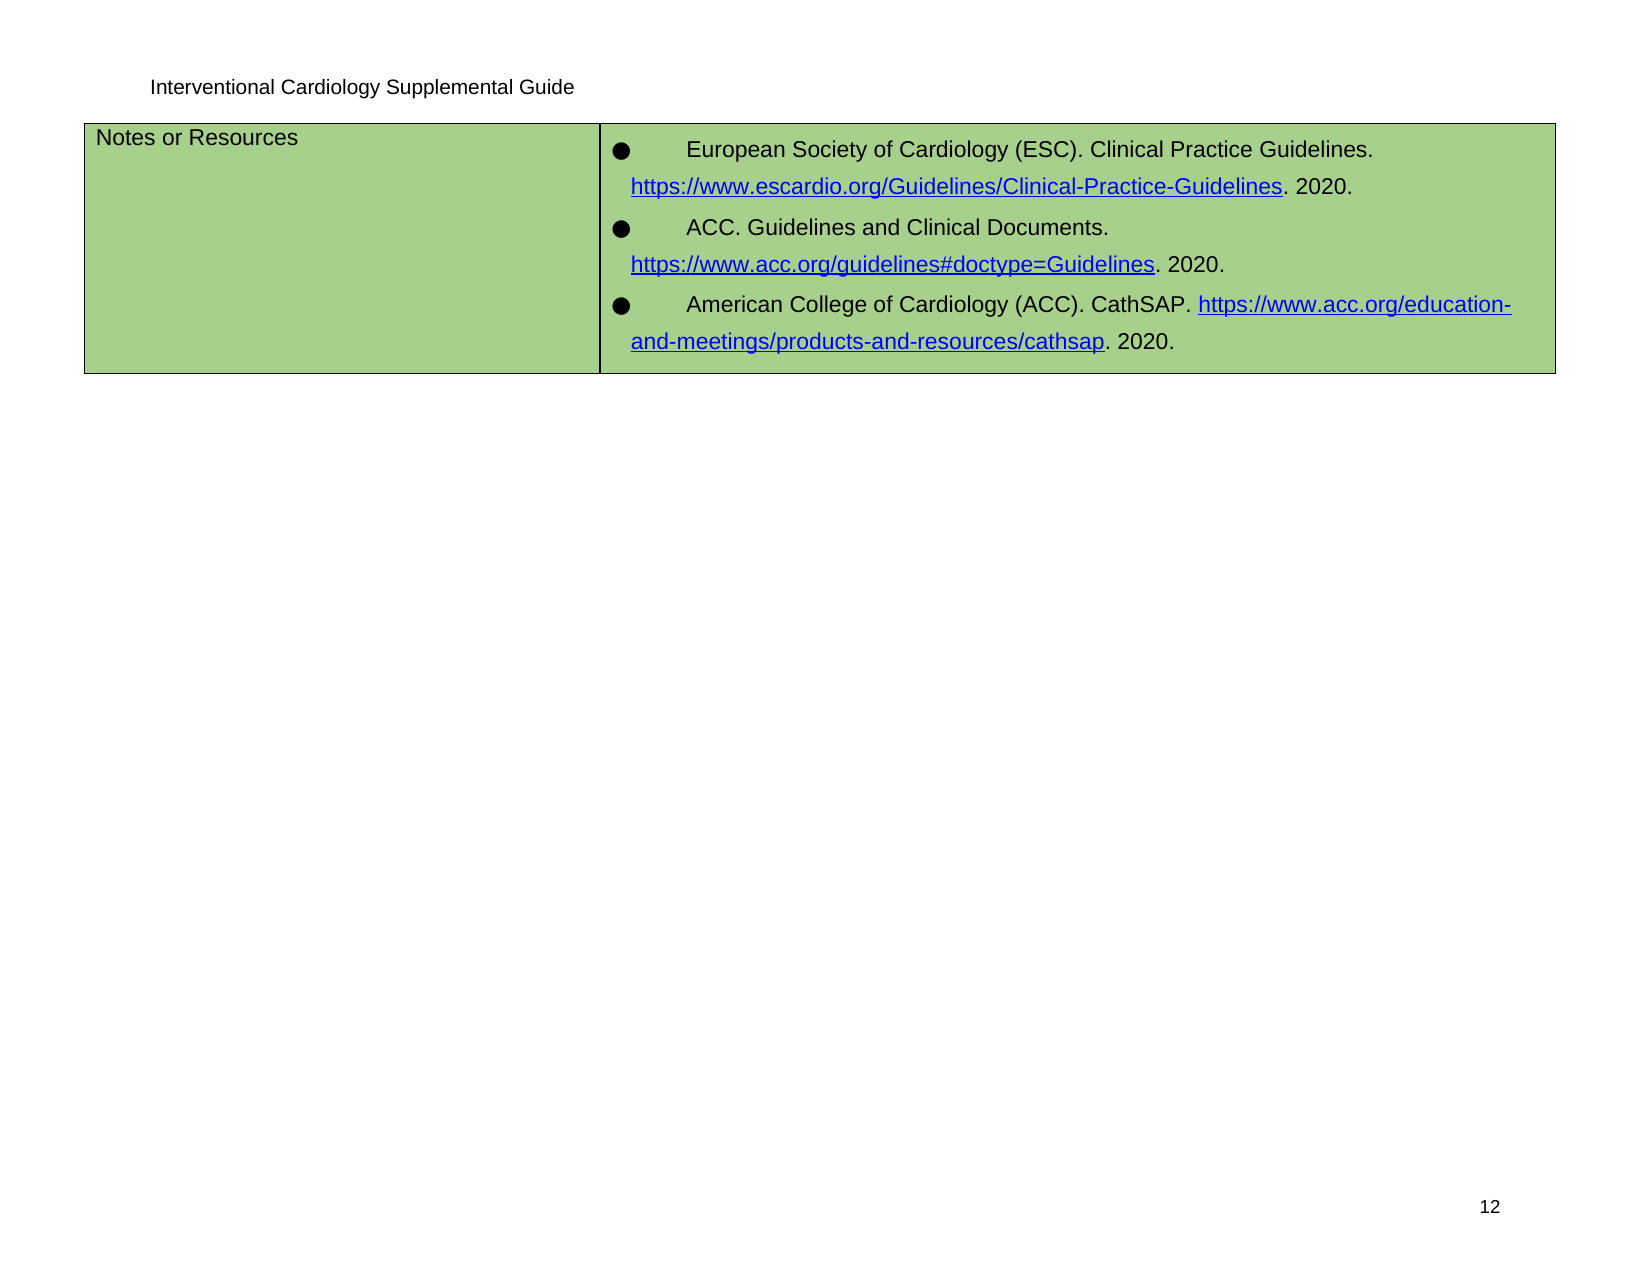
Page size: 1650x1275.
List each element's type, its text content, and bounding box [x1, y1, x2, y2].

table_cell Notes or Resources [85, 124, 599, 373]
table_cell European Society of Cardiology (ESC). Clinical Practice Guidelines. https://www.escardio.org/Guidelines/Clinical-Practice-Guidelines. 2020. ACC. Guidelines and Clinical Documents. https://www.acc.org/guidelines#doctype=Guidelines. 2020. American College of Cardiology (ACC). CathSAP. https://www.acc.org/education-and-meetings/products-and-resources/cathsap. 2020. [601, 124, 1555, 373]
